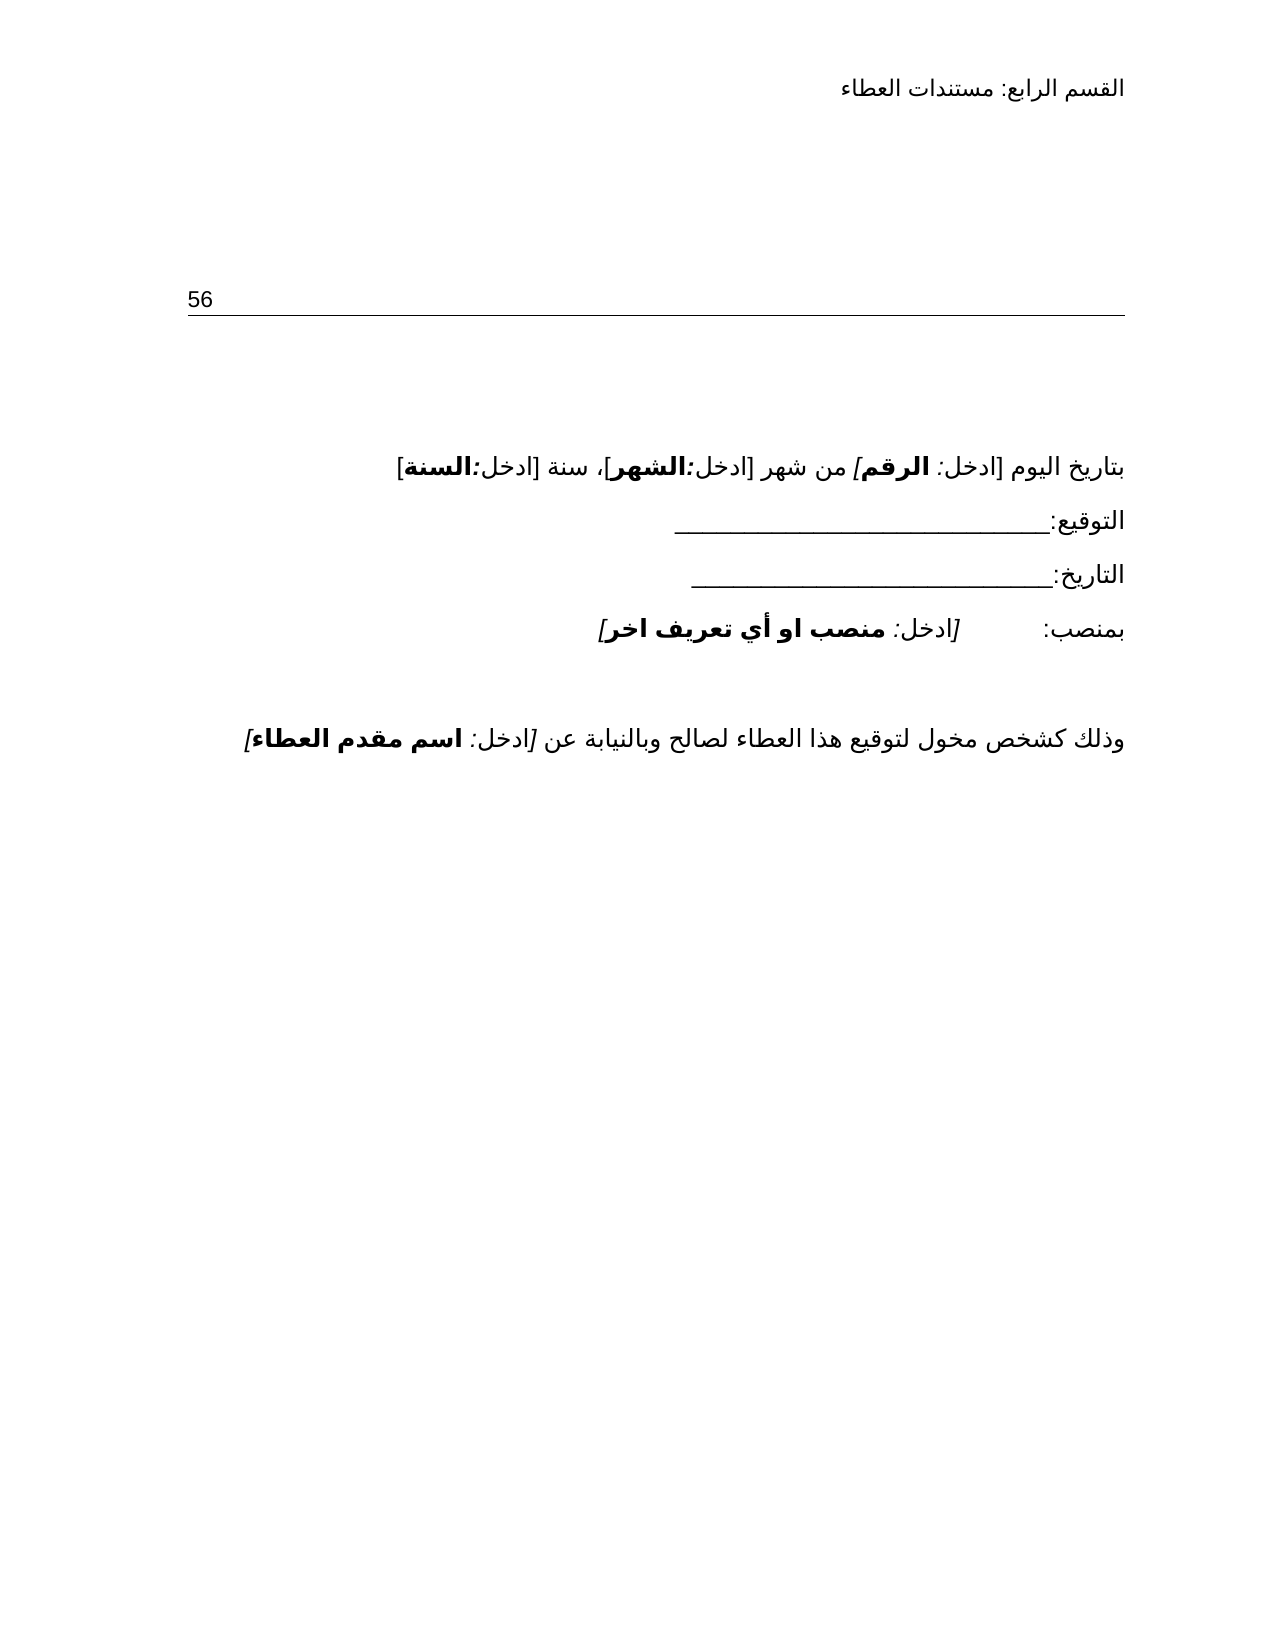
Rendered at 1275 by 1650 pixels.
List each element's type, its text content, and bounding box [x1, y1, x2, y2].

text التاريخ:__________________________ [187, 560, 1125, 589]
text بتاريخ اليوم [ادخل: الرقم] من شهر [ادخل:الشهر]، سنة [ادخل:السنة] [187, 452, 1125, 481]
text وذلك كشخص مخول لتوقيع هذا العطاء لصالح وبالنيابة عن [ادخل: اسم مقدم العطاء] [187, 723, 1125, 752]
text بمنصب: [ادخل: منصب او أي تعريف اخر] [187, 614, 1125, 643]
text التوقيع:___________________________ [187, 506, 1125, 535]
